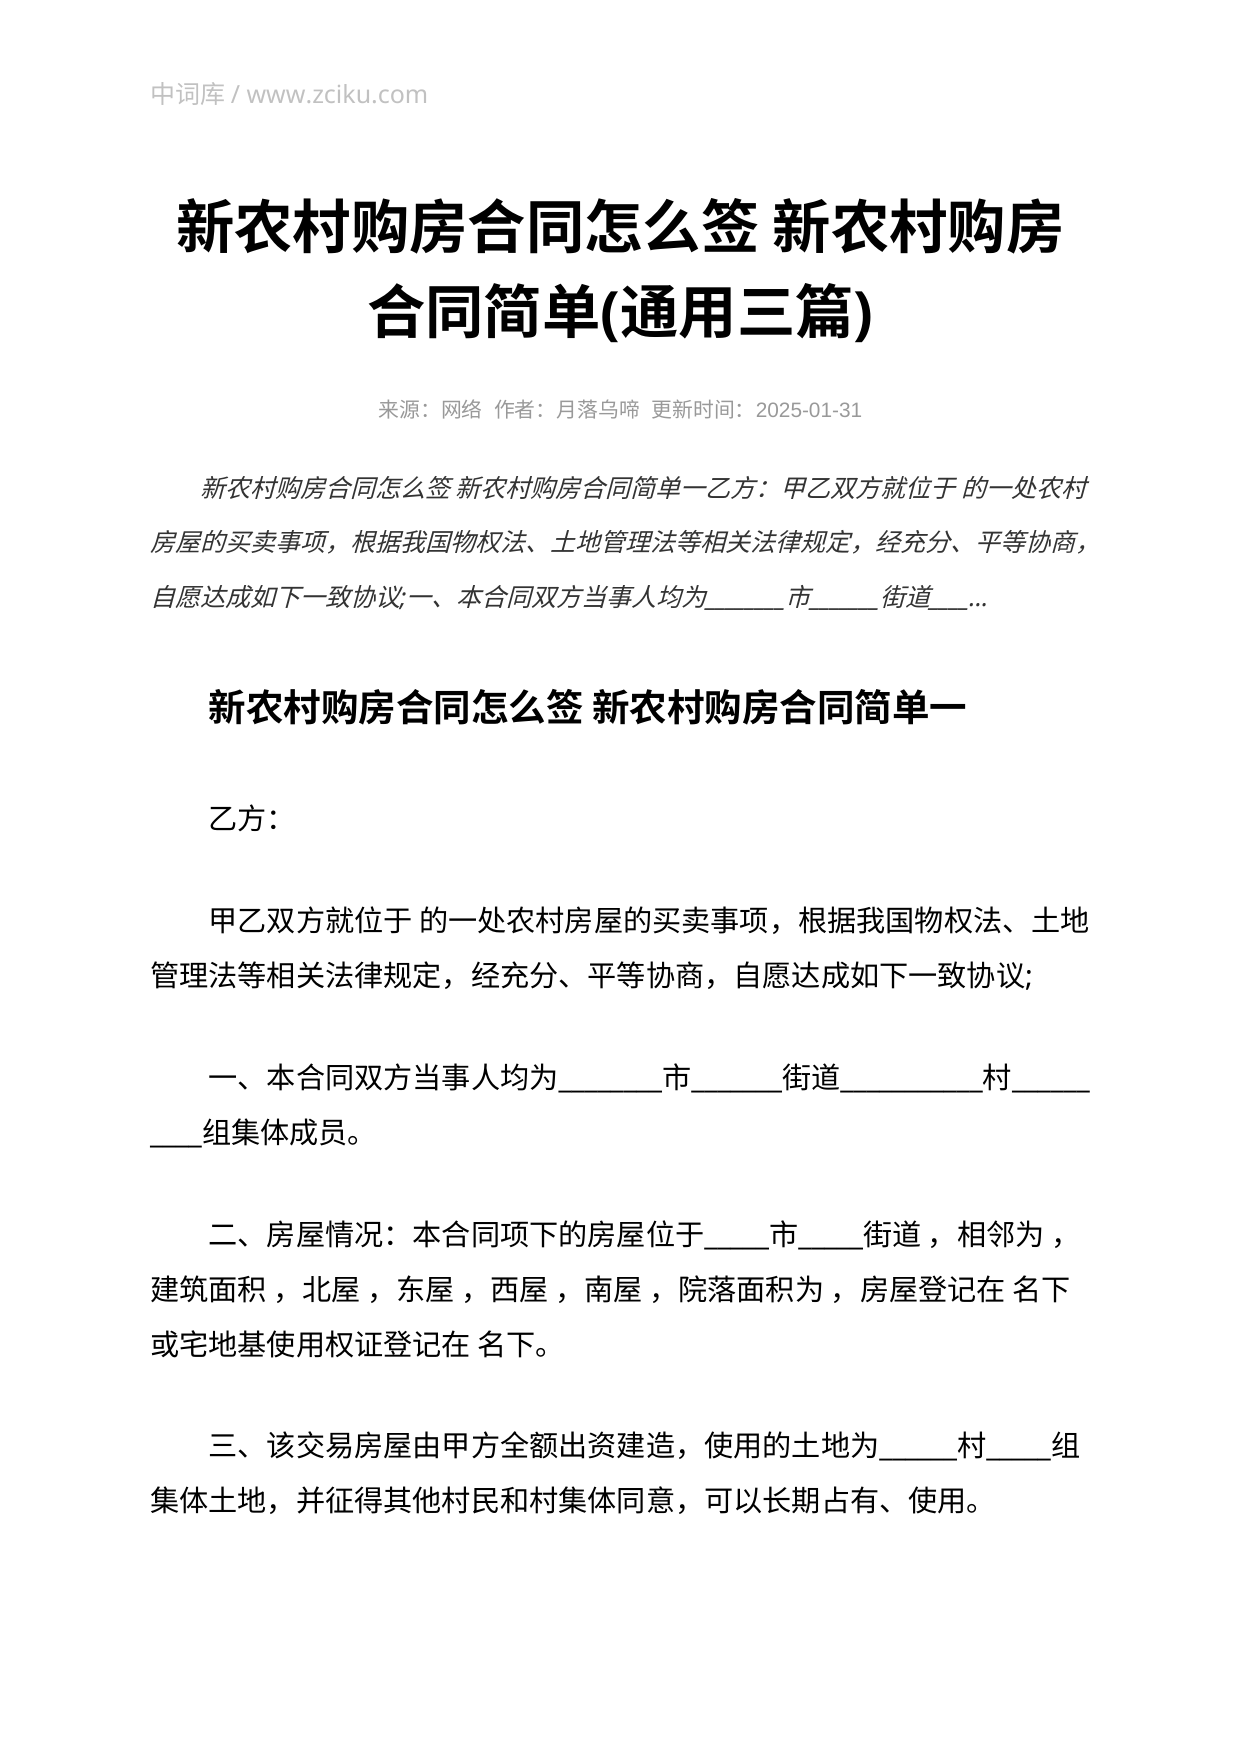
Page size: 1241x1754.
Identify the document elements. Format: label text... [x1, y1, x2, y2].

text 甲乙双方就位于 的一处农村房屋的买卖事项，根据我国物权法、土地管理法等相关法律规定，经充分、平等协商，自愿达成如下一致协议; [150, 897, 1090, 995]
text 一、本合同双方当事人均为________市_______街道___________村__________组集体成员。 [150, 1054, 1090, 1152]
text 乙方： [150, 796, 1090, 838]
subtitle 新农村购房合同怎么签 新农村购房合同简单(通用三篇) [150, 181, 1090, 351]
text 新农村购房合同怎么签 新农村购房合同简单一 [150, 678, 1090, 732]
text 二、房屋情况：本合同项下的房屋位于_____市_____街道 ，相邻为 ，建筑面积 ，北屋 ，东屋 ，西屋 ，南屋 ，院落面积为 ，房屋登记在 名下或宅地基使用权证登记在 名下。 [150, 1211, 1090, 1363]
text 三、该交易房屋由甲方全额出资建造，使用的土地为______村_____组集体土地，并征得其他村民和村集体同意，可以长期占有、使用。 [150, 1423, 1090, 1520]
text 来源：网络 作者：月落乌啼 更新时间：2025-01-31 [150, 397, 1090, 421]
text 新农村购房合同怎么签 新农村购房合同简单一乙方：甲乙双方就位于 的一处农村房屋的买卖事项，根据我国物权法、土地管理法等相关法律规定，经充分、平等协商，自愿达成如下一致协议;一、本合同双方当事人均为________市_______街道____... [150, 468, 1090, 613]
